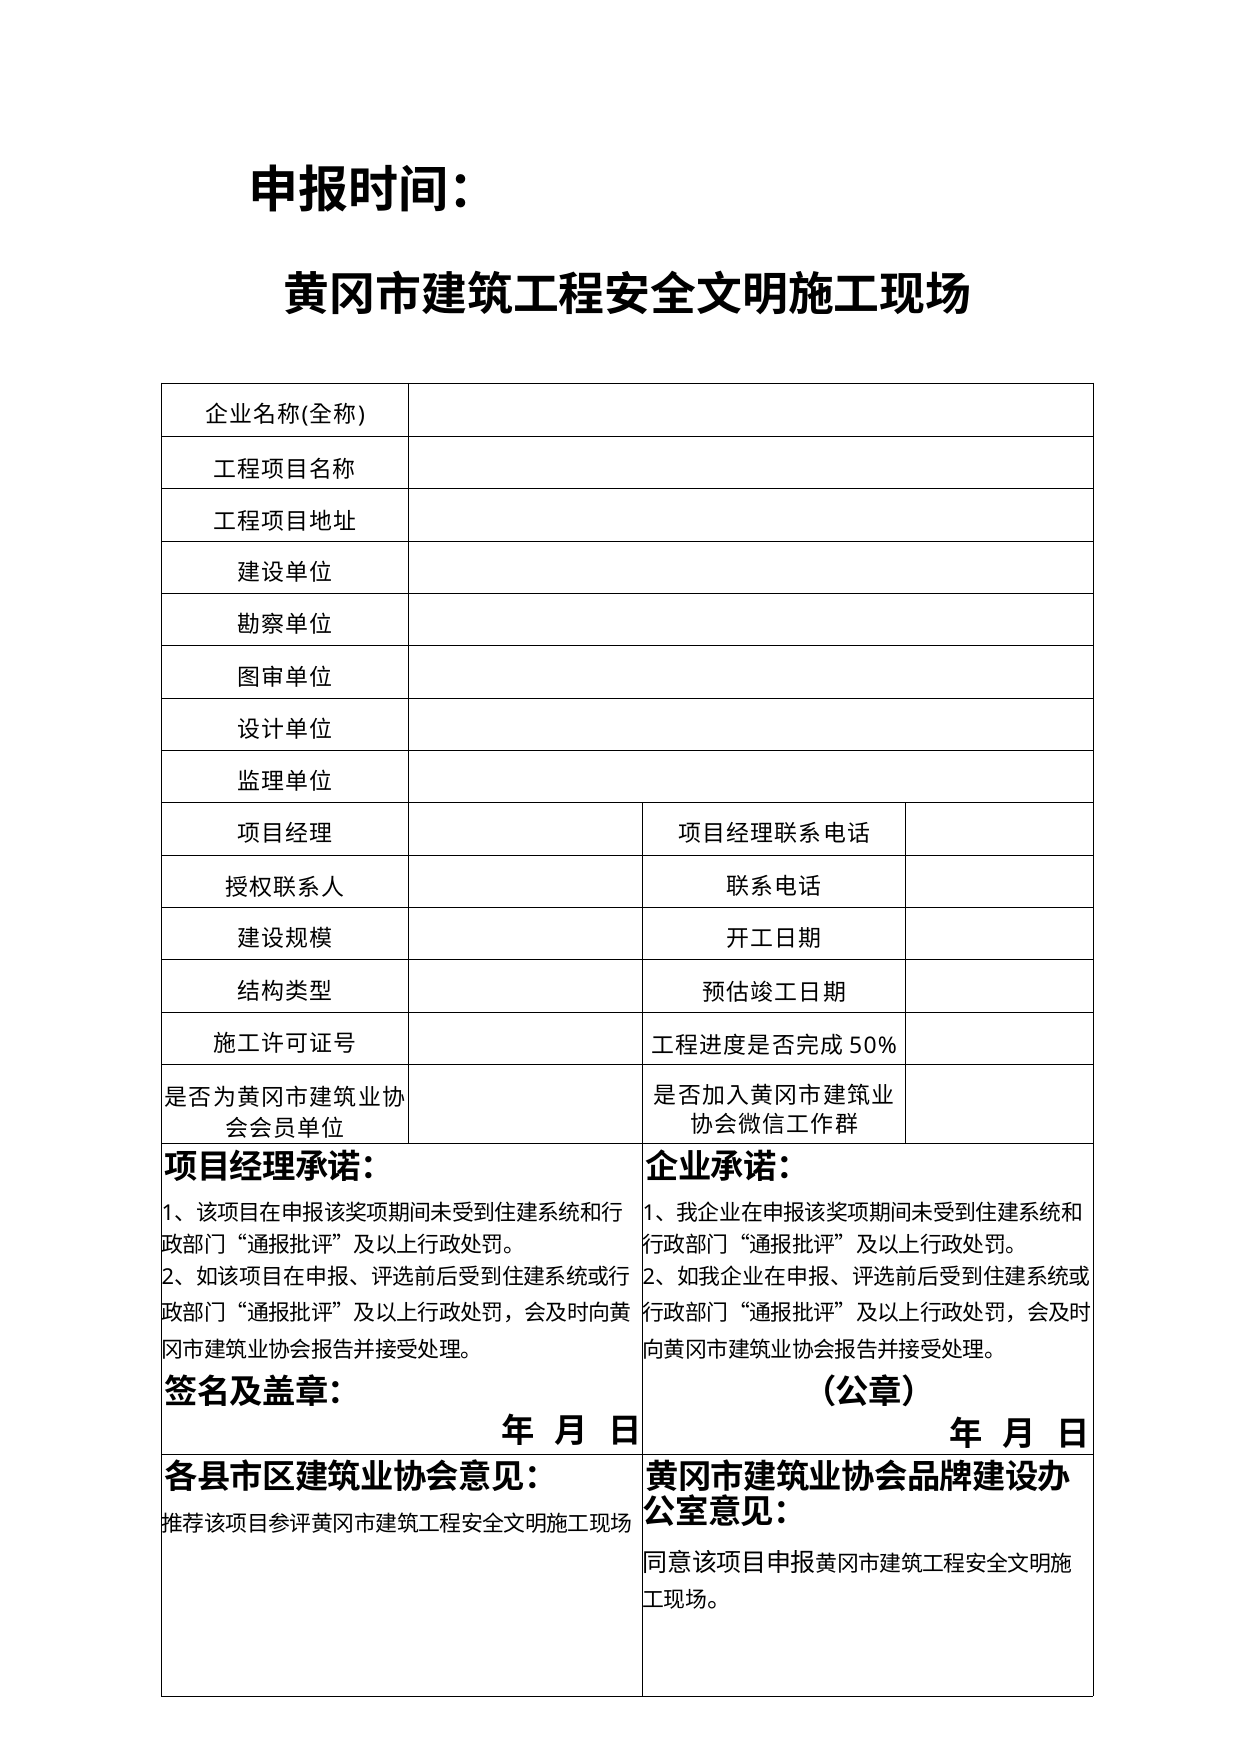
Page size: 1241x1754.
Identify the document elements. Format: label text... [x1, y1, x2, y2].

table_cell 工程进度是否完成50% [643, 1013, 905, 1064]
table_cell [409, 489, 1093, 541]
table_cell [162, 1455, 642, 1696]
table_cell 施工许可证号 [162, 1013, 408, 1064]
table_cell [409, 803, 642, 854]
table_cell [409, 751, 1093, 802]
table_cell 监理单位 [162, 751, 408, 802]
table_cell 企业承诺： 1、我企业在申报该奖项期间未受到住建系统和行政部门“通报批评”及以上行政处罚。 2、如我企业在申报、评选前后受到住建系统或行政部门“通报批评”及以上行政处罚，会及时向黄冈市建筑业协会报告并接受处理。 （公章） 年 月 日 [643, 1144, 1093, 1454]
table_cell [409, 908, 642, 959]
table_cell [409, 856, 642, 907]
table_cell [643, 1455, 1093, 1696]
table_cell [409, 542, 1093, 593]
table_cell [409, 646, 1093, 697]
table_cell [906, 908, 1093, 959]
table_cell 联系电话 [643, 856, 905, 907]
table_cell 预估竣工日期 [643, 960, 905, 1012]
table_cell [409, 1013, 642, 1064]
table_cell [409, 960, 642, 1012]
table_cell 项目经理 [162, 803, 408, 854]
table_cell [409, 594, 1093, 645]
table_cell 工程项目名称 [162, 437, 408, 488]
text 申报时间： [249, 149, 1093, 221]
text 黄冈市建筑工程安全文明施工现场 [161, 258, 1093, 324]
table_header [409, 384, 1093, 436]
table_cell 项目经理联系电话 [643, 803, 905, 854]
table_cell [906, 1013, 1093, 1064]
table_cell 勘察单位 [162, 594, 408, 645]
table_cell 开工日期 [643, 908, 905, 959]
table_cell [409, 437, 1093, 488]
table_cell 建设单位 [162, 542, 408, 593]
table_cell 授权联系人 [162, 856, 408, 907]
table_cell 图审单位 [162, 646, 408, 697]
table_cell [906, 960, 1093, 1012]
table_cell 设计单位 [162, 699, 408, 750]
table_cell 结构类型 [162, 960, 408, 1012]
table_cell [906, 856, 1093, 907]
table_header 企业名称(全称) [162, 384, 408, 436]
table_cell 工程项目地址 [162, 489, 408, 541]
table_cell 是否加入黄冈市建筑业协会微信工作群 [643, 1065, 905, 1143]
table_cell [409, 1065, 642, 1143]
table_cell 建设规模 [162, 908, 408, 959]
table_cell [906, 1065, 1093, 1143]
table_cell 项目经理承诺： 1、该项目在申报该奖项期间未受到住建系统和行政部门“通报批评”及以上行政处罚。 2、如该项目在申报、评选前后受到住建系统或行政部门“通报批评”及以上行政处罚，会及时向黄冈市建筑业协会报告并接受处理。 签名及盖章： 年 月 日 [162, 1144, 642, 1454]
table_cell [409, 699, 1093, 750]
table_cell [906, 803, 1093, 854]
table_cell 是否为黄冈市建筑业协会会员单位 [162, 1065, 408, 1143]
